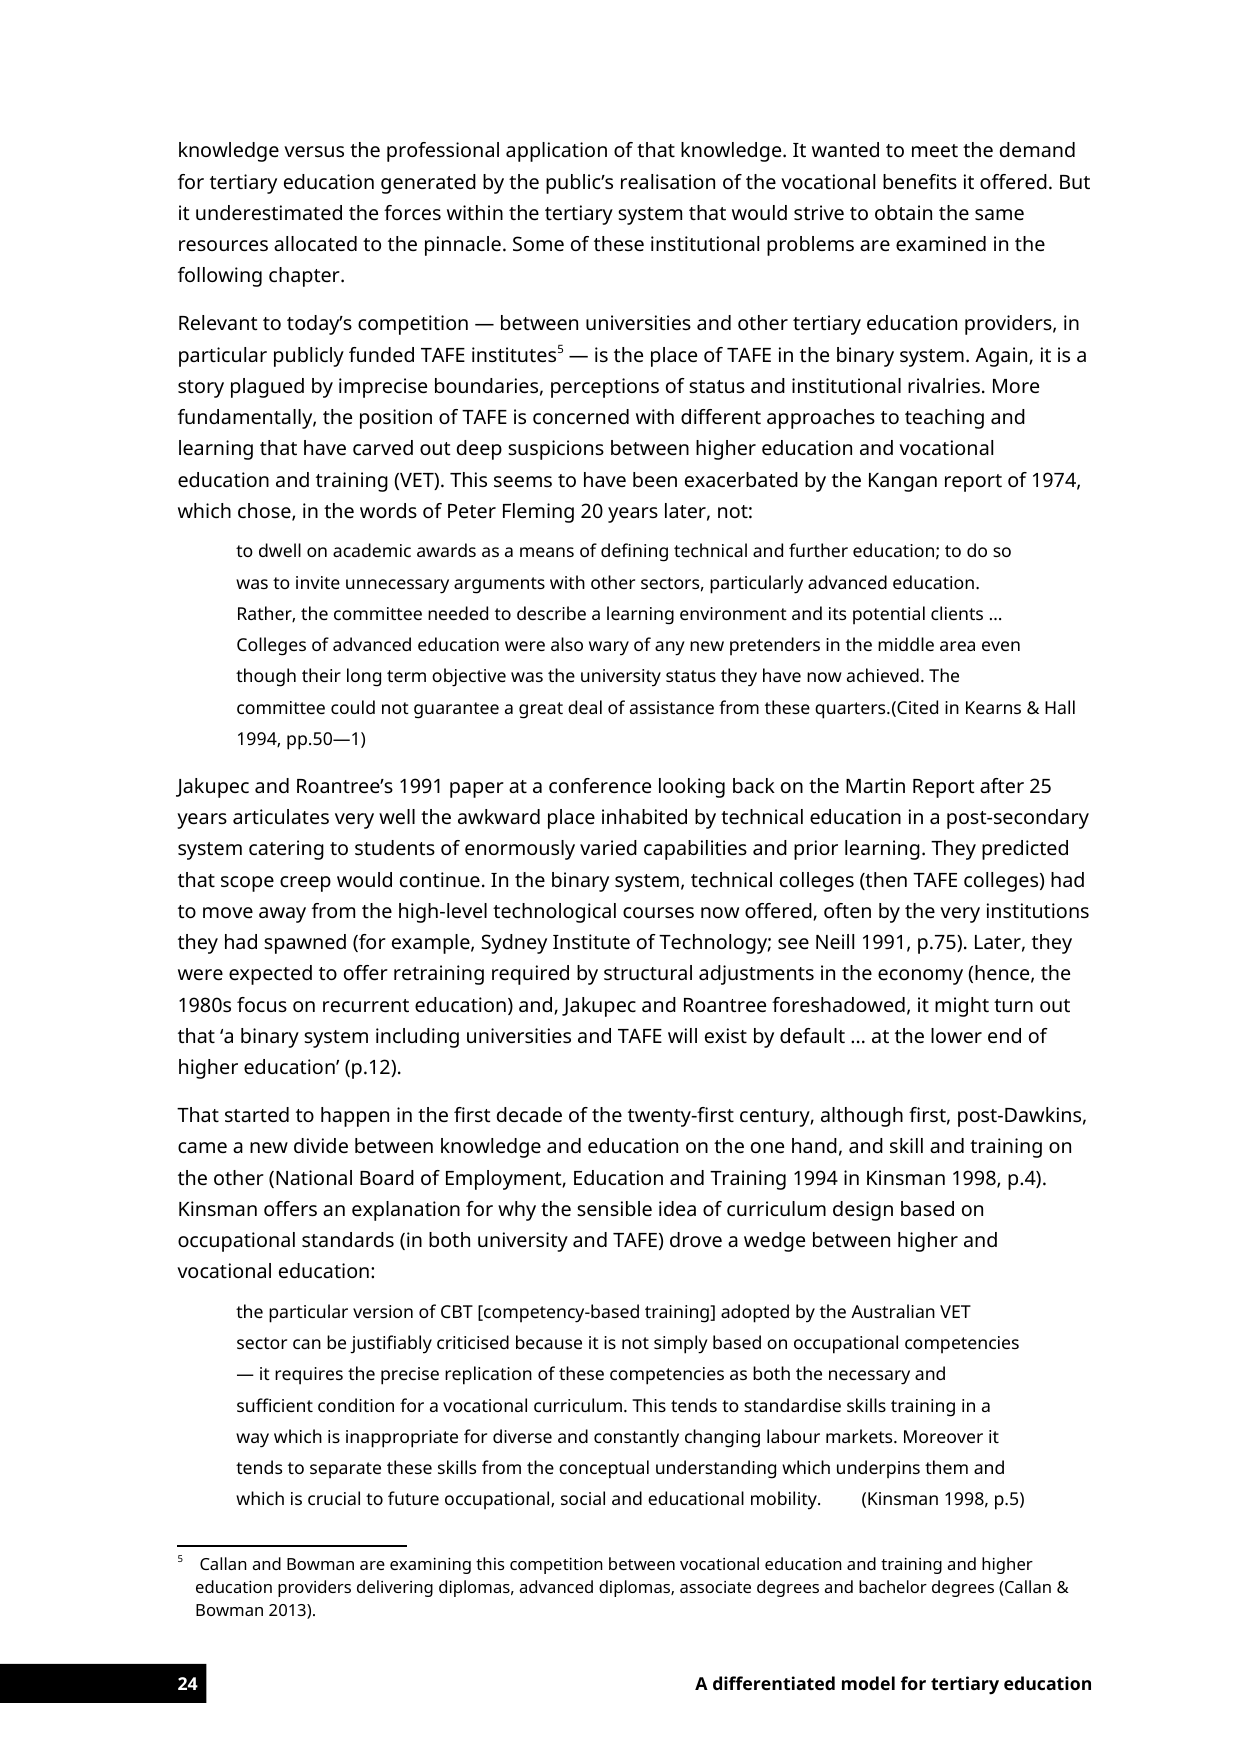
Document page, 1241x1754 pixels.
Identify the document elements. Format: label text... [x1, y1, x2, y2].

text the particular version of CBT [competency-based training] adopted by the Australian VET sector can be justifiably criticised because it is not simply based on occupational competencies ― it requires the precise replication of these competencies as both the necessary and sufficient condition for a vocational curriculum. This tends to standardise skills training in a way which is inappropriate for diverse and constantly changing labour markets. Moreover it tends to separate these skills from the conceptual understanding which underpins them and which is crucial to future occupational, social and educational mobility. (Kinsman 1998, p.5) [236, 1293, 1024, 1512]
text That started to happen in the first decade of the twenty-first century, although first, post-Dawkins, came a new divide between knowledge and education on the one hand, and skill and training on the other (National Board of Employment, Education and Training 1994 in Kinsman 1998, p.4). Kinsman offers an explanation for why the sensible idea of curriculum design based on occupational standards (in both university and TAFE) drove a wedge between higher and vocational education: [177, 1097, 1093, 1285]
text Jakupec and Roantree’s 1991 paper at a conference looking back on the Martin Report after 25 years articulates very well the awkward place inhabited by technical education in a post-secondary system catering to students of enormously varied capabilities and prior learning. They predicted that scope creep would continue. In the binary system, technical colleges (then TAFE colleges) had to move away from the high-level technological courses now offered, often by the very institutions they had spawned (for example, Sydney Institute of Technology; see Neill 1991, p.75). Later, they were expected to offer retraining required by structural adjustments in the economy (hence, the 1980s focus on recurrent education) and, Jakupec and Roantree foreshadowed, it might turn out that ‘a binary system including universities and TAFE will exist by default … at the lower end of higher education’ (p.12). [177, 768, 1093, 1081]
text Relevant to today’s competition ― between universities and other tertiary education providers, in particular publicly funded TAFE institutes ― is the place of TAFE in the binary system. Again, it is a story plagued by imprecise boundaries, perceptions of status and institutional rivalries. More fundamentally, the position of TAFE is concerned with different approaches to teaching and learning that have carved out deep suspicions between higher education and vocational education and training (VET). This seems to have been exacerbated by the Kangan report of 1974, which chose, in the words of Peter Fleming 20 years later, not: [177, 306, 1093, 524]
text to dwell on academic awards as a means of defining technical and further education; to do so was to invite unnecessary arguments with other sectors, particularly advanced education. Rather, the committee needed to describe a learning environment and its potential clients … Colleges of advanced education were also wary of any new pretenders in the middle area even though their long term objective was the university status they have now achieved. The committee could not guarantee a great deal of assistance from these quarters. (Cited in Kearns & Hall 1994, pp.50—1) [236, 533, 1024, 752]
